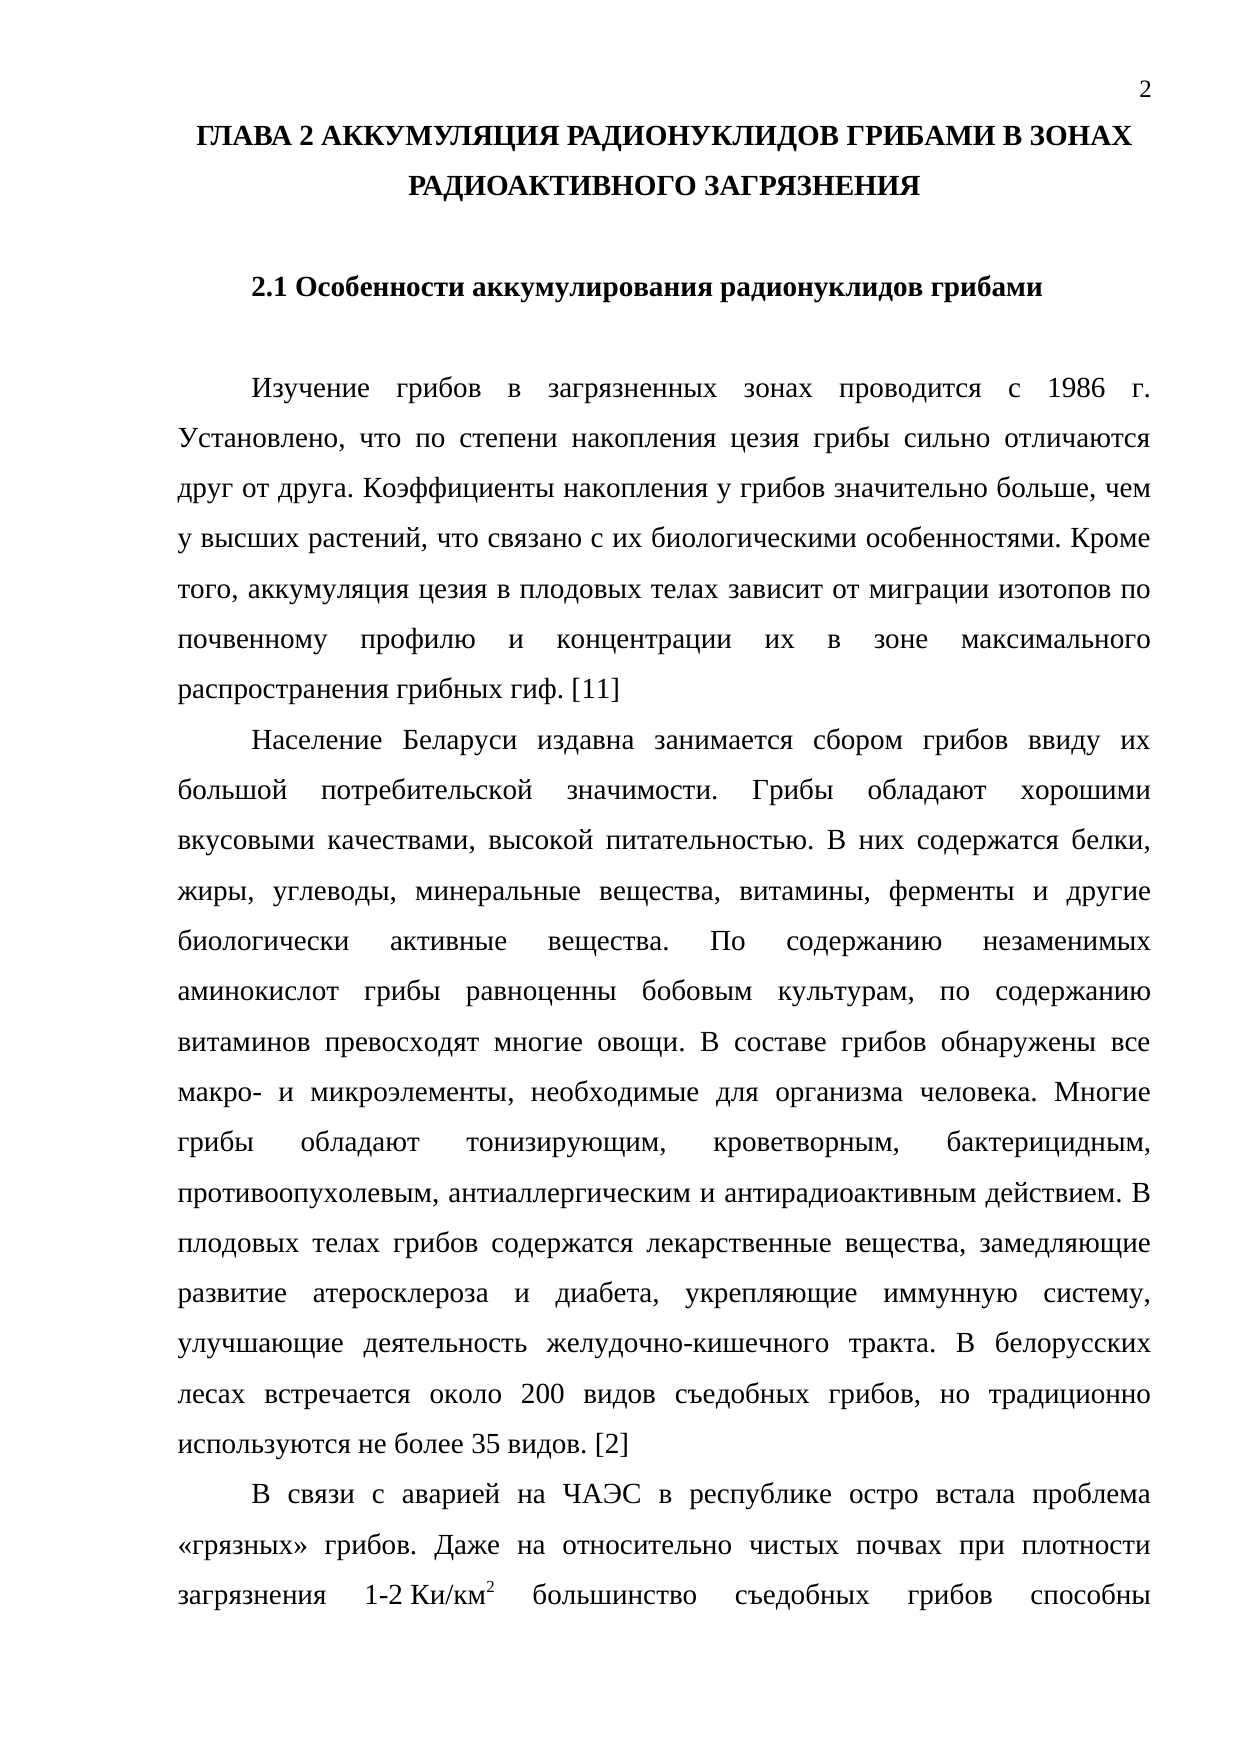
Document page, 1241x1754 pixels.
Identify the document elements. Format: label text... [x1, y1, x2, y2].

subtitle 2.1 Особенности аккумулирования радионуклидов грибами [177, 269, 1152, 303]
text Изучение грибов в загрязненных зонах проводится с 1986 г. Установлено, что по степени накопления цезия грибы сильно отличаются друг от друга. Коэффициенты накопления у грибов значительно больше, чем у высших растений, что связано с их биологическими особенностями. Кроме того, аккумуляция цезия в плодовых телах зависит от миграции изотопов по почвенному профилю и концентрации их в зоне максимального распространения грибных гиф. [11] [177, 370, 1152, 705]
text Население Беларуси издавна занимается сбором грибов ввиду их большой потребительской значимости. Грибы обладают хорошими вкусовыми качествами, высокой питательностью. В них содержатся белки, жиры, углеводы, минеральные вещества, витамины, ферменты и другие биологически активные вещества. По содержанию незаменимых аминокислот грибы равноценны бобовым культурам, по содержанию витаминов превосходят многие овощи. В составе грибов обнаружены все макро- и микроэлементы, необходимые для организма человека. Многие грибы обладают тонизирующим, кроветворным, бактерицидным, противоопухолевым, антиаллергическим и антирадиоактивным действием. В плодовых телах грибов содержатся лекарственные вещества, замедляющие развитие атеросклероза и диабета, укрепляющие иммунную систему, улучшающие деятельность желудочно-кишечного тракта. В белорусских лесах встречается около 200 видов съедобных грибов, но традиционно используются не более 35 видов. [2] [177, 722, 1152, 1460]
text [177, 1477, 1152, 1611]
subtitle ГЛАВА 2 АККУМУЛЯЦИЯ РАДИОНУКЛИДОВ ГРИБАМИ В ЗОНАХ РАДИОАКТИВНОГО ЗАГРЯЗНЕНИЯ [177, 118, 1152, 202]
